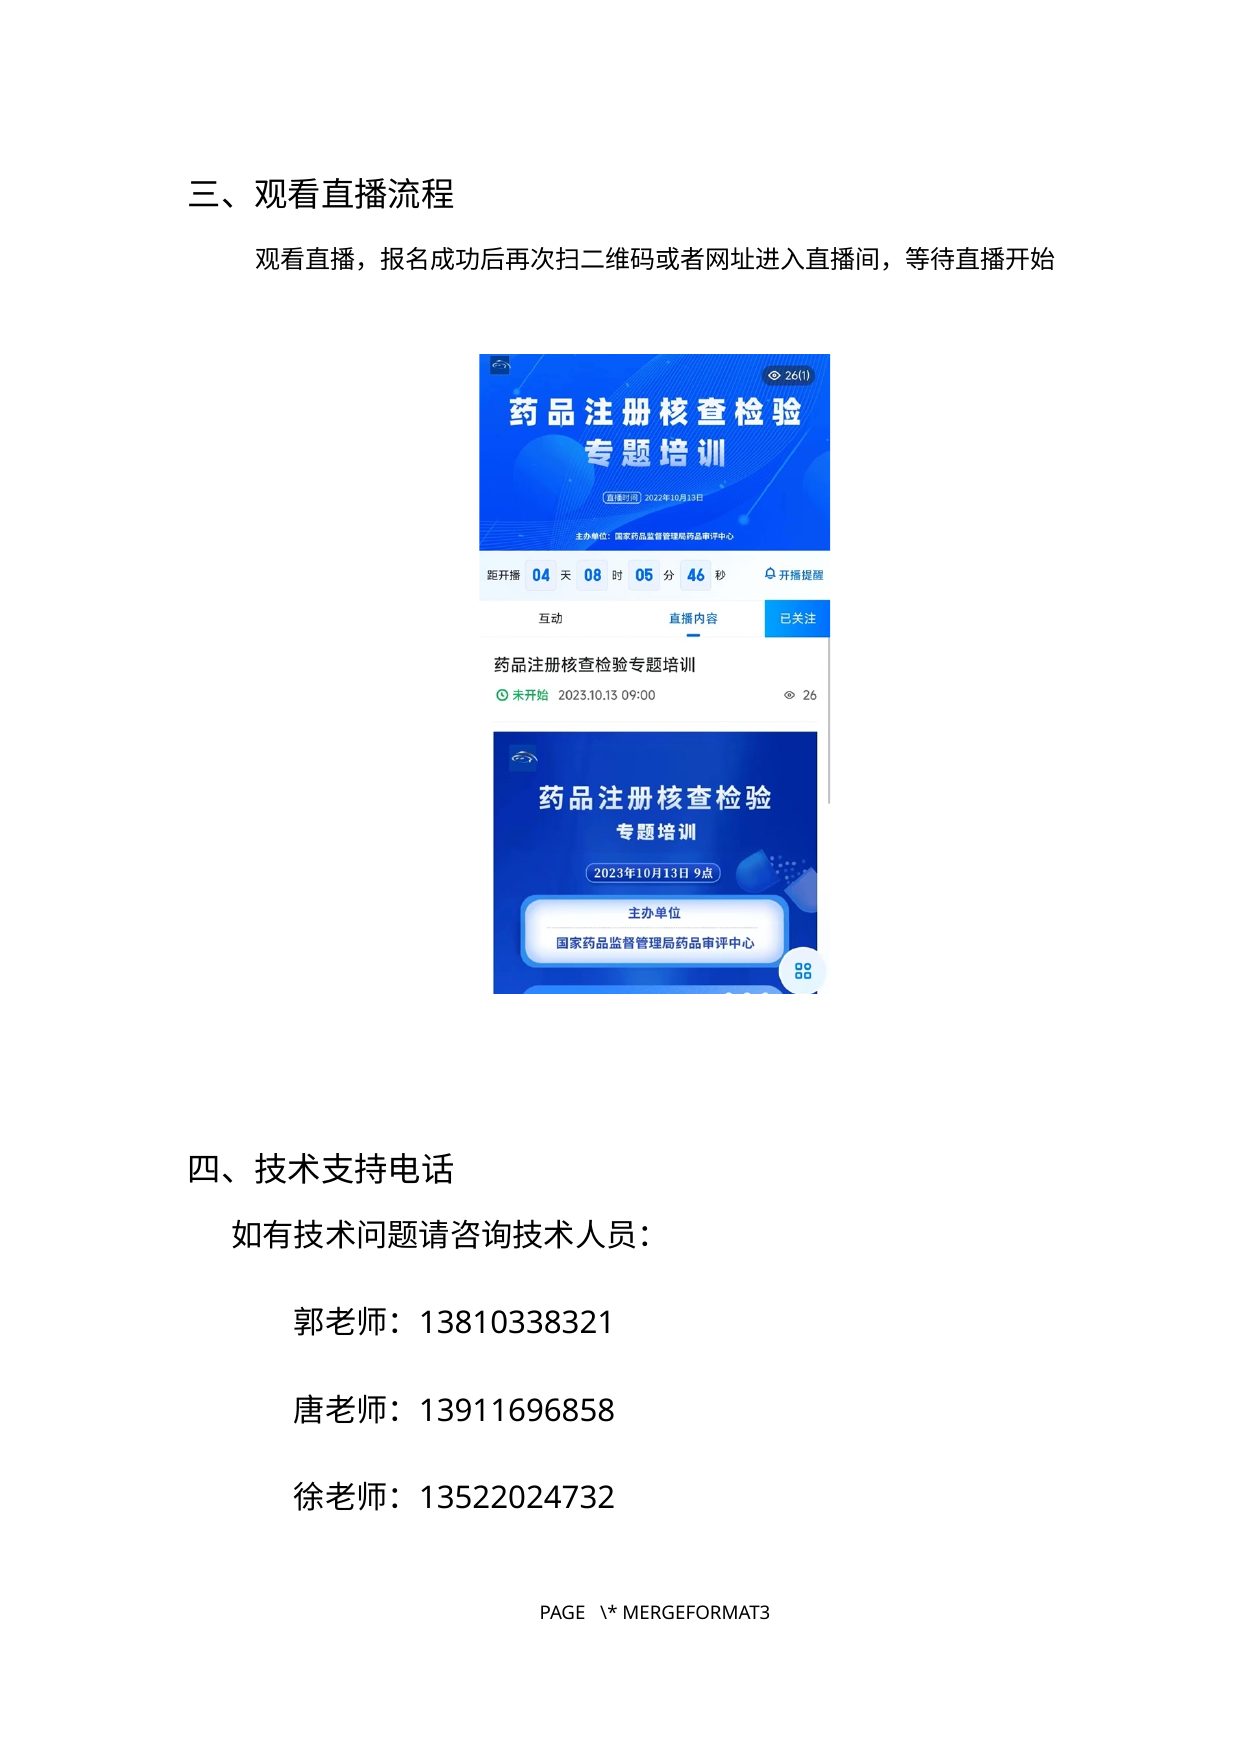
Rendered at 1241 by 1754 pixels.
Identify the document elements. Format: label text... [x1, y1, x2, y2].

list 徐老师：13522024732 [294, 1463, 1122, 1528]
list 唐老师：13911696858 [294, 1375, 1122, 1440]
list 郭老师：13810338321 [294, 1287, 1122, 1352]
text 三、观看直播流程 [187, 160, 1122, 225]
text 四、技术支持电话 [187, 1135, 1122, 1200]
text 如有技术问题请咨询技术人员： [187, 1200, 1122, 1265]
picture [479, 354, 831, 994]
text 观看直播，报名成功后再次扫二维码或者网址进入直播间，等待直播开始 [187, 225, 1122, 290]
